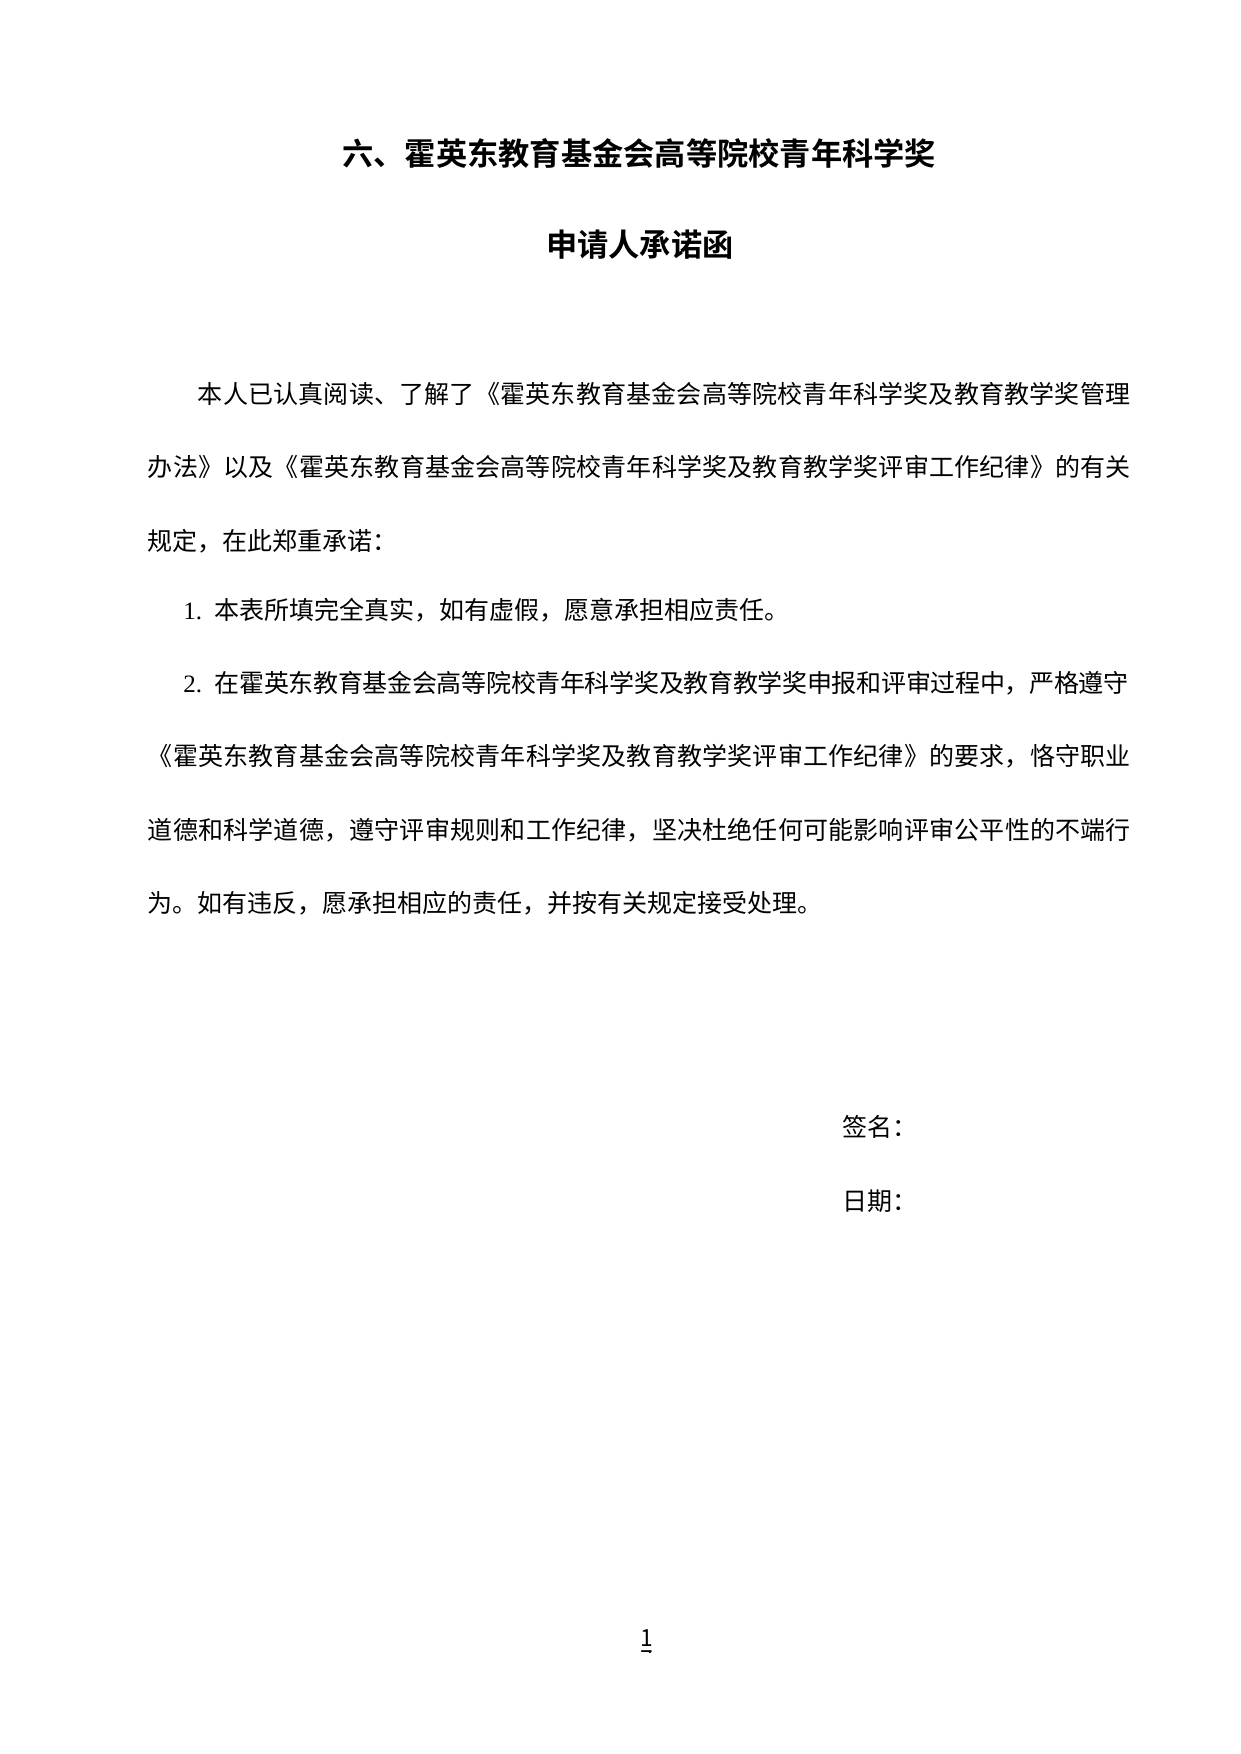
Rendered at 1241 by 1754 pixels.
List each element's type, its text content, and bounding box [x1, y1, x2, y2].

subtitle 六、霍英东教育基金会高等院校青年科学奖申请人承诺函 [342, 129, 938, 266]
list 本表所填完全真实，如有虚假，愿意承担相应责任。 [183, 595, 1176, 626]
text 签名：日期： [842, 1108, 917, 1218]
text 《霍英东教育基金会高等院校青年科学奖及教育教学奖评审工作纪律》的要求，恪守职业道德和科学道德，遵守评审规则和工作纪律，坚决杜绝任何可能影响评审公平性的不端行为。如有违反，愿承担相应的责任，并按有关规定接受处理。 [148, 737, 1132, 920]
text 本人已认真阅读、了解了《霍英东教育基金会高等院校青年科学奖及教育教学奖管理办法》以及《霍英东教育基金会高等院校青年科学奖及教育教学奖评审工作纪律》的有关规定，在此郑重承诺： [148, 374, 1132, 557]
list 在霍英东教育基金会高等院校青年科学奖及教育教学奖申报和评审过程中，严格遵守 [183, 663, 1176, 699]
